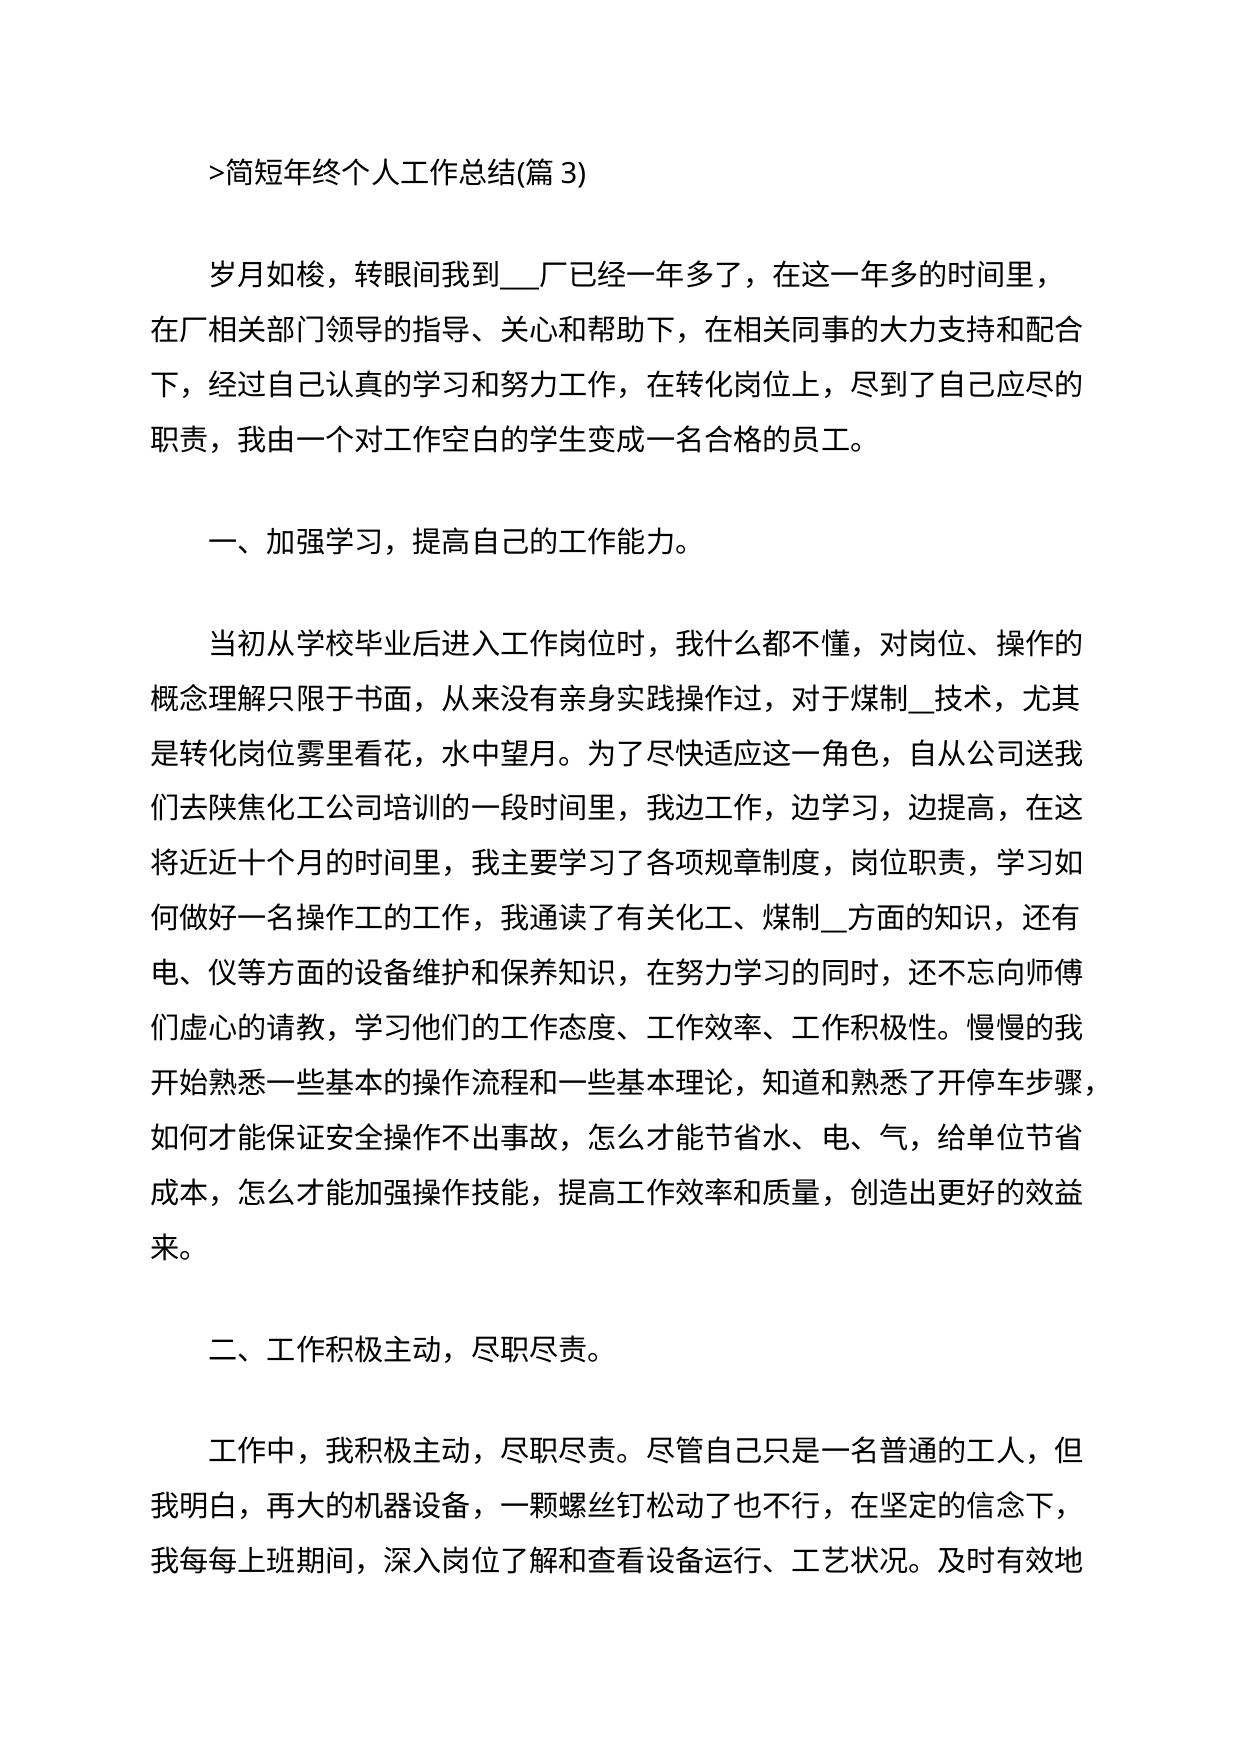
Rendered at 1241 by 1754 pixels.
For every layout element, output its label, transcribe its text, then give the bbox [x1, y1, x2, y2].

text 当初从学校毕业后进入工作岗位时，我什么都不懂，对岗位、操作的概念理解只限于书面，从来没有亲身实践操作过，对于煤制__技术，尤其是转化岗位雾里看花，水中望月。为了尽快适应这一角色，自从公司送我们去陕焦化工公司培训的一段时间里，我边工作，边学习，边提高，在这将近近十个月的时间里，我主要学习了各项规章制度，岗位职责，学习如何做好一名操作工的工作，我通读了有关化工、煤制__方面的知识，还有电、仪等方面的设备维护和保养知识，在努力学习的同时，还不忘向师傅们虚心的请教，学习他们的工作态度、工作效率、工作积极性。慢慢的我开始熟悉一些基本的操作流程和一些基本理论，知道和熟悉了开停车步骤，如何才能保证安全操作不出事故，怎么才能节省水、电、气，给单位节省成本，怎么才能加强操作技能，提高工作效率和质量，创造出更好的效益来。 [150, 620, 1090, 1267]
text >简短年终个人工作总结(篇3) [150, 150, 1090, 192]
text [150, 1428, 1090, 1580]
text 岁月如梭，转眼间我到___厂已经一年多了，在这一年多的时间里，在厂相关部门领导的指导、关心和帮助下，在相关同事的大力支持和配合下，经过自己认真的学习和努力工作，在转化岗位上，尽到了自己应尽的职责，我由一个对工作空白的学生变成一名合格的员工。 [150, 252, 1090, 459]
text 一、加强学习，提高自己的工作能力。 [150, 518, 1090, 561]
text 二、工作积极主动，尽职尽责。 [150, 1326, 1090, 1368]
